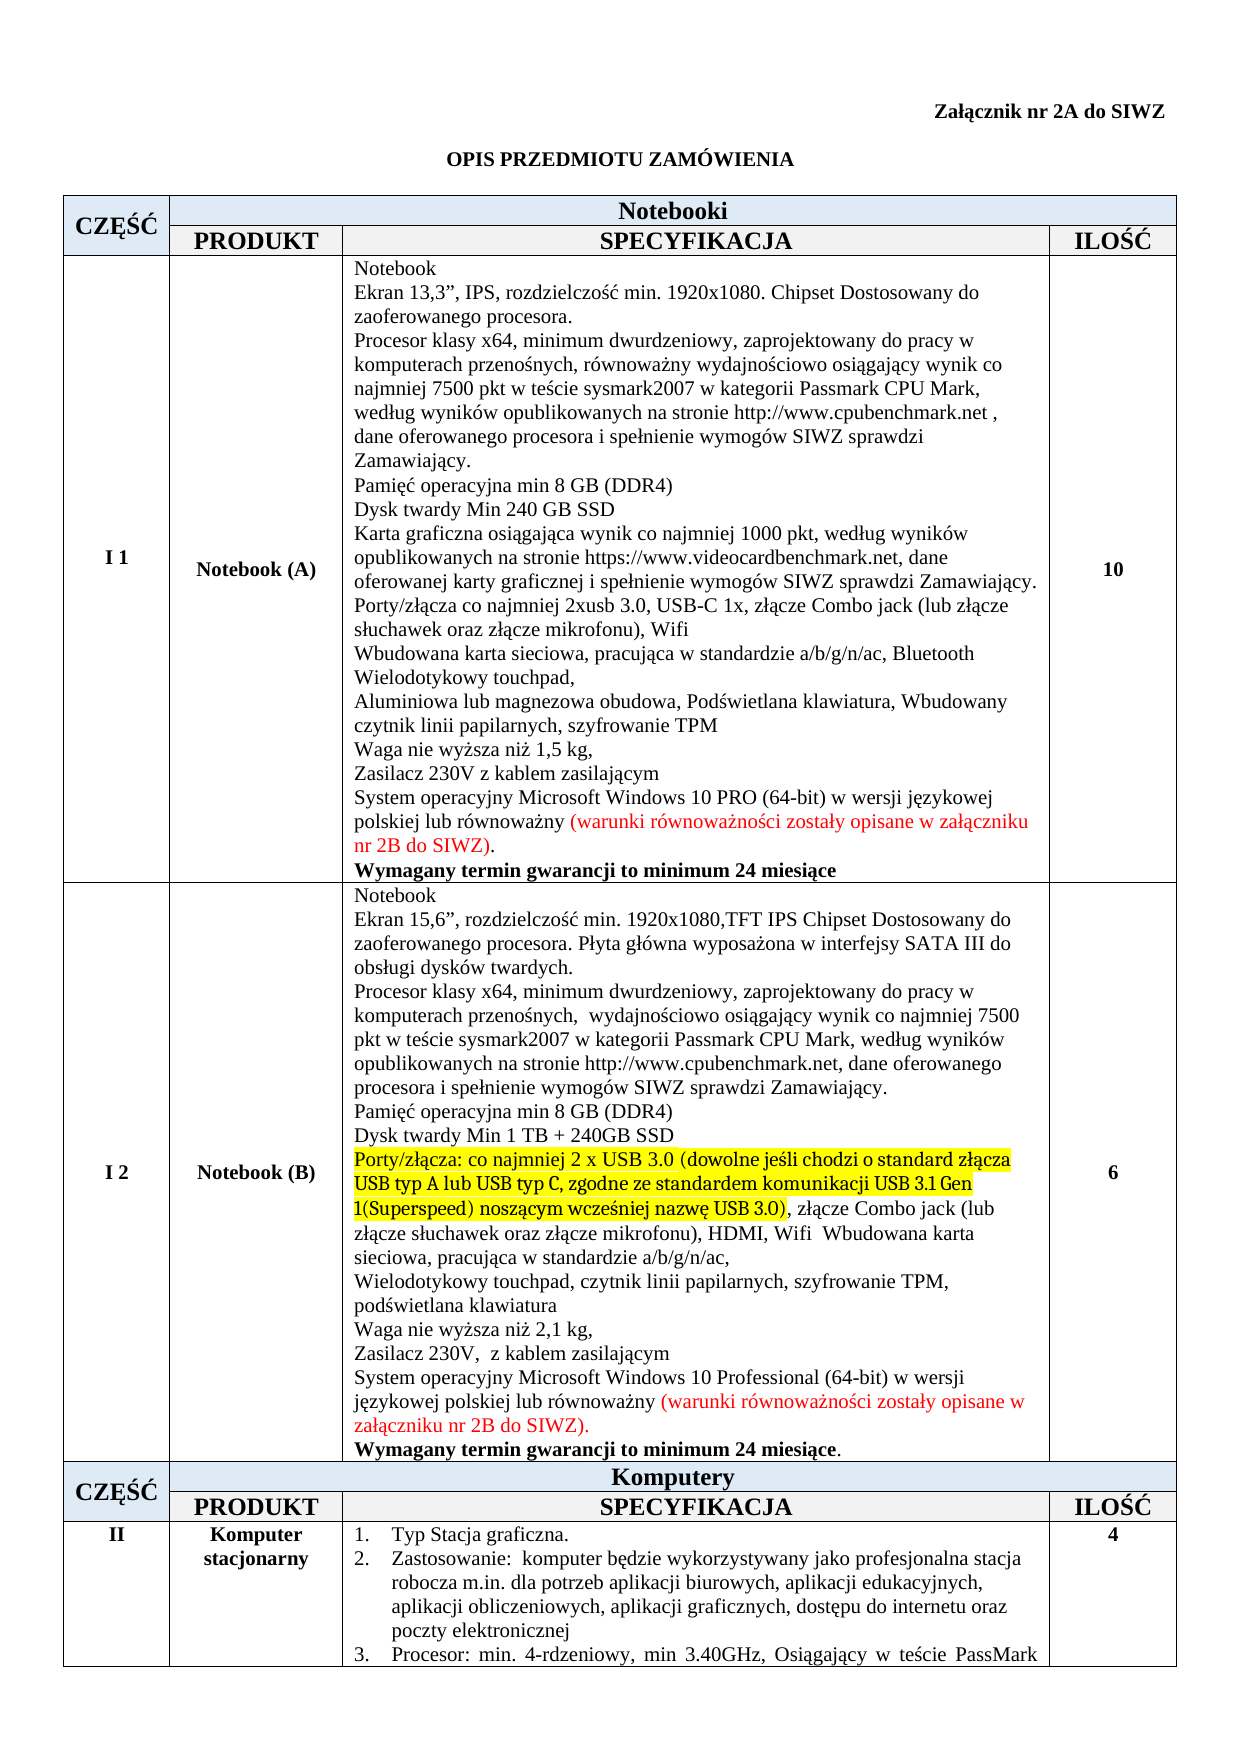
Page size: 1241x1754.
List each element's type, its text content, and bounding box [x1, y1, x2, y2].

table_cell II [64, 1522, 169, 1666]
table_cell Notebook Ekran 15,6”, rozdzielczość min. 1920x1080,TFT IPS Chipset Dostosowany do zaoferowanego procesora. Płyta główna wyposażona w interfejsy SATA III do obsługi dysków twardych. Procesor klasy x64, minimum dwurdzeniowy, zaprojektowany do pracy w komputerach przenośnych, wydajnościowo osiągający wynik co najmniej 7500 pkt w teście sysmark2007 w kategorii Passmark CPU Mark, według wyników opublikowanych na stronie http://www.cpubenchmark.net, dane oferowanego procesora i spełnienie wymogów SIWZ sprawdzi Zamawiający. Pamięć operacyjna min 8 GB (DDR4) Dysk twardy Min 1 TB + 240GB SSD Porty/złącza: co najmniej 2 x USB 3.0 (dowolne jeśli chodzi o standard złącza USB typ A lub USB typ C, zgodne ze standardem komunikacji USB 3.1 Gen 1(Superspeed) noszącym wcześniej nazwę USB 3.0), złącze Combo jack (lub złącze słuchawek oraz złącze mikrofonu), HDMI, Wifi Wbudowana karta sieciowa, pracująca w standardzie a/b/g/n/ac, Wielodotykowy touchpad, czytnik linii papilarnych, szyfrowanie TPM, podświetlana klawiatura Waga nie wyższa niż 2,1 kg, Zasilacz 230V, z kablem zasilającym System operacyjny Microsoft Windows 10 Professional (64-bit) w wersji językowej polskiej lub równoważny (warunki równoważności zostały opisane w załączniku nr 2B do SIWZ). Wymagany termin gwarancji to minimum 24 miesiące. [343, 883, 1049, 1461]
table_cell 4 [1050, 1522, 1176, 1666]
table_cell 10 [1050, 256, 1176, 882]
table_cell ILOŚĆ [1050, 1492, 1176, 1521]
table_cell CZĘŚĆ [64, 1462, 169, 1521]
table_cell PRODUKT [170, 226, 342, 255]
table_cell Notebook (B) [170, 883, 342, 1461]
table_cell I 1 [64, 256, 169, 882]
table_header CZĘŚĆ [64, 196, 169, 255]
table_cell Notebook (A) [170, 256, 342, 882]
table_cell PRODUKT [170, 1492, 342, 1521]
table_cell SPECYFIKACJA [343, 226, 1049, 255]
table_cell SPECYFIKACJA [343, 1492, 1049, 1521]
text Załącznik nr 2A do SIWZ [75, 99, 1165, 123]
table_cell 6 [1050, 883, 1176, 1461]
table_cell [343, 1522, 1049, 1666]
table_cell I 2 [64, 883, 169, 1461]
table_cell Komputery [170, 1462, 1176, 1491]
table_cell Notebook Ekran 13,3”, IPS, rozdzielczość min. 1920x1080. Chipset Dostosowany do zaoferowanego procesora. Procesor klasy x64, minimum dwurdzeniowy, zaprojektowany do pracy w komputerach przenośnych, równoważny wydajnościowo osiągający wynik co najmniej 7500 pkt w teście sysmark2007 w kategorii Passmark CPU Mark, według wyników opublikowanych na stronie http://www.cpubenchmark.net , dane oferowanego procesora i spełnienie wymogów SIWZ sprawdzi Zamawiający. Pamięć operacyjna min 8 GB (DDR4) Dysk twardy Min 240 GB SSD Karta graficzna osiągająca wynik co najmniej 1000 pkt, według wyników opublikowanych na stronie https://www.videocardbenchmark.net, dane oferowanej karty graficznej i spełnienie wymogów SIWZ sprawdzi Zamawiający. Porty/złącza co najmniej 2xusb 3.0, USB-C 1x, złącze Combo jack (lub złącze słuchawek oraz złącze mikrofonu), Wifi Wbudowana karta sieciowa, pracująca w standardzie a/b/g/n/ac, Bluetooth Wielodotykowy touchpad, Aluminiowa lub magnezowa obudowa, Podświetlana klawiatura, Wbudowany czytnik linii papilarnych, szyfrowanie TPM Waga nie wyższa niż 1,5 kg, Zasilacz 230V z kablem zasilającym System operacyjny Microsoft Windows 10 PRO (64-bit) w wersji językowej polskiej lub równoważny (warunki równoważności zostały opisane w załączniku nr 2B do SIWZ). Wymagany termin gwarancji to minimum 24 miesiące [343, 256, 1049, 882]
table_header Notebooki [170, 196, 1176, 225]
table_cell ILOŚĆ [1050, 226, 1176, 255]
text OPIS PRZEDMIOTU ZAMÓWIENIA [75, 147, 1165, 171]
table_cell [170, 1522, 342, 1666]
